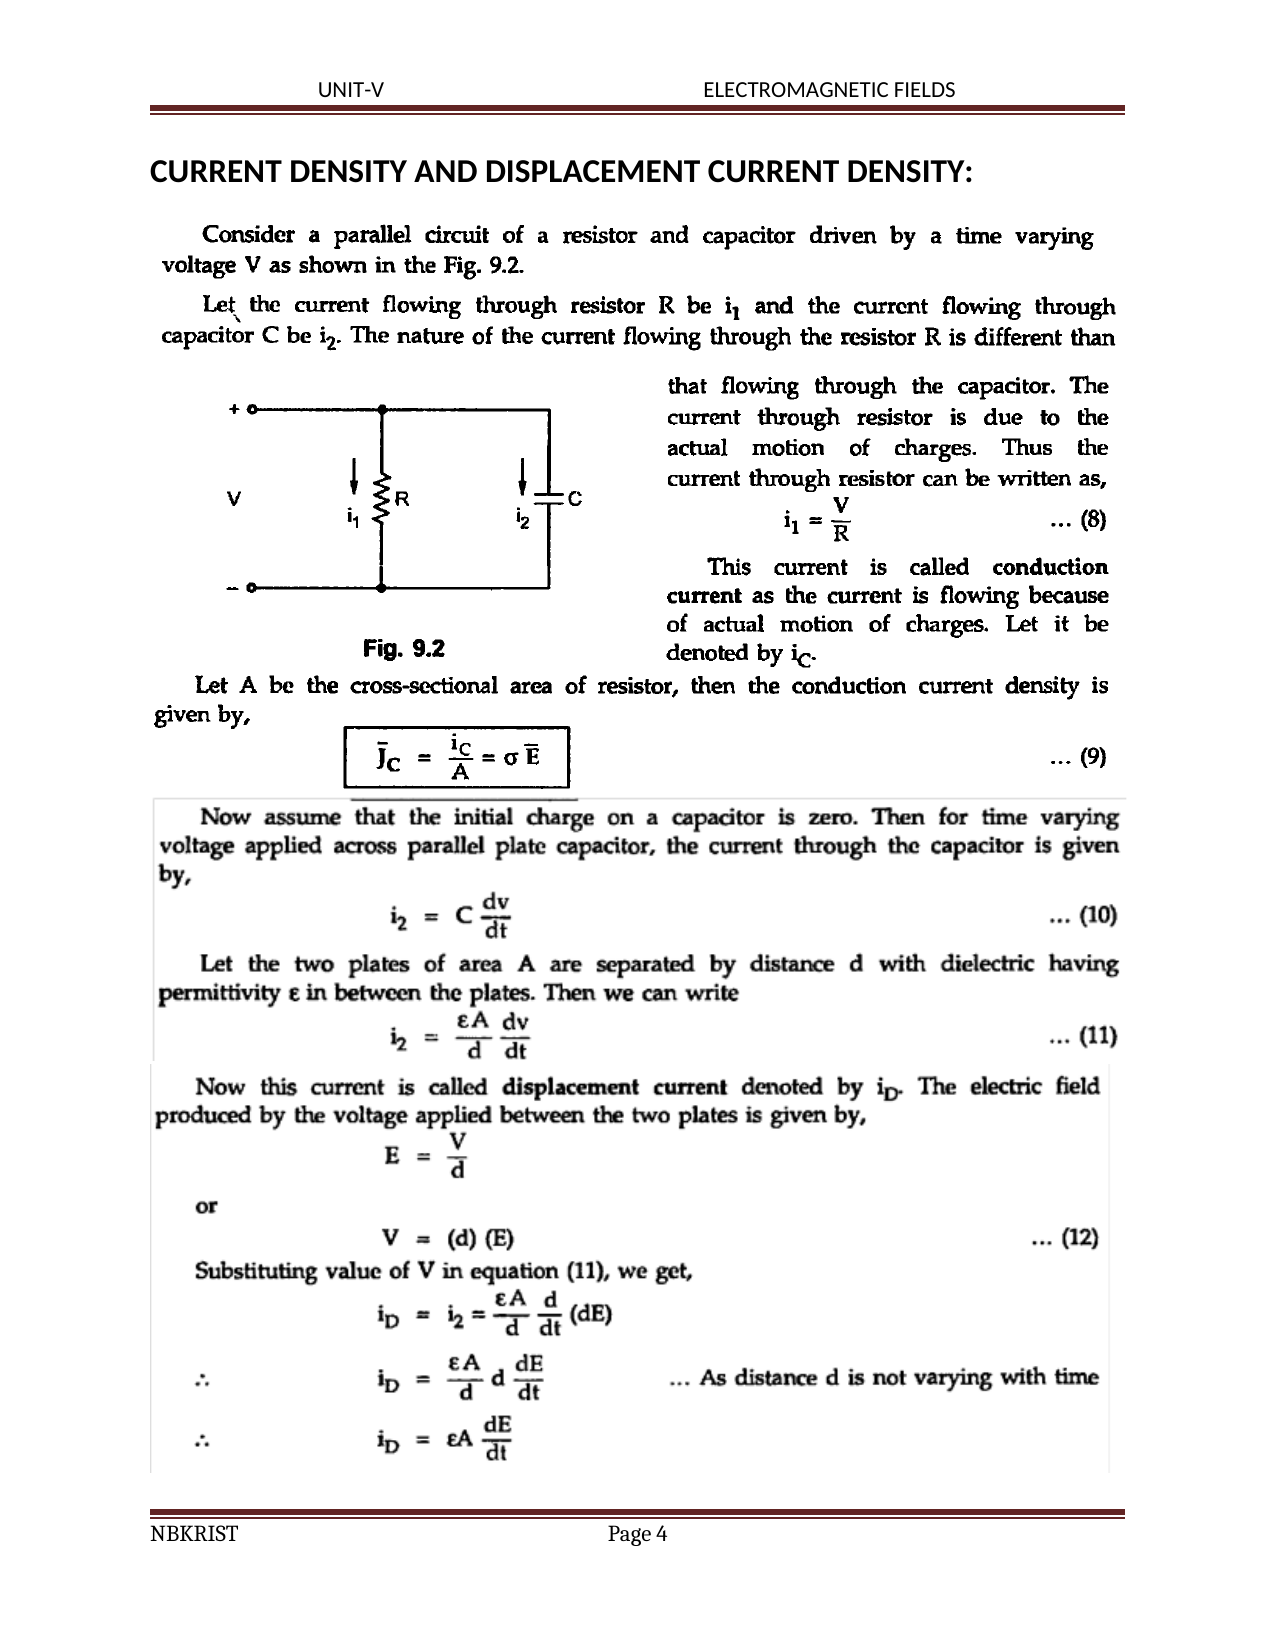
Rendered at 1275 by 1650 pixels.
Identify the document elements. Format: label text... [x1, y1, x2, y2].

picture [150, 795, 1127, 1061]
picture [150, 1064, 1124, 1473]
text CURRENT DENSITY AND DISPLACEMENT CURRENT DENSITY: [150, 150, 1125, 191]
